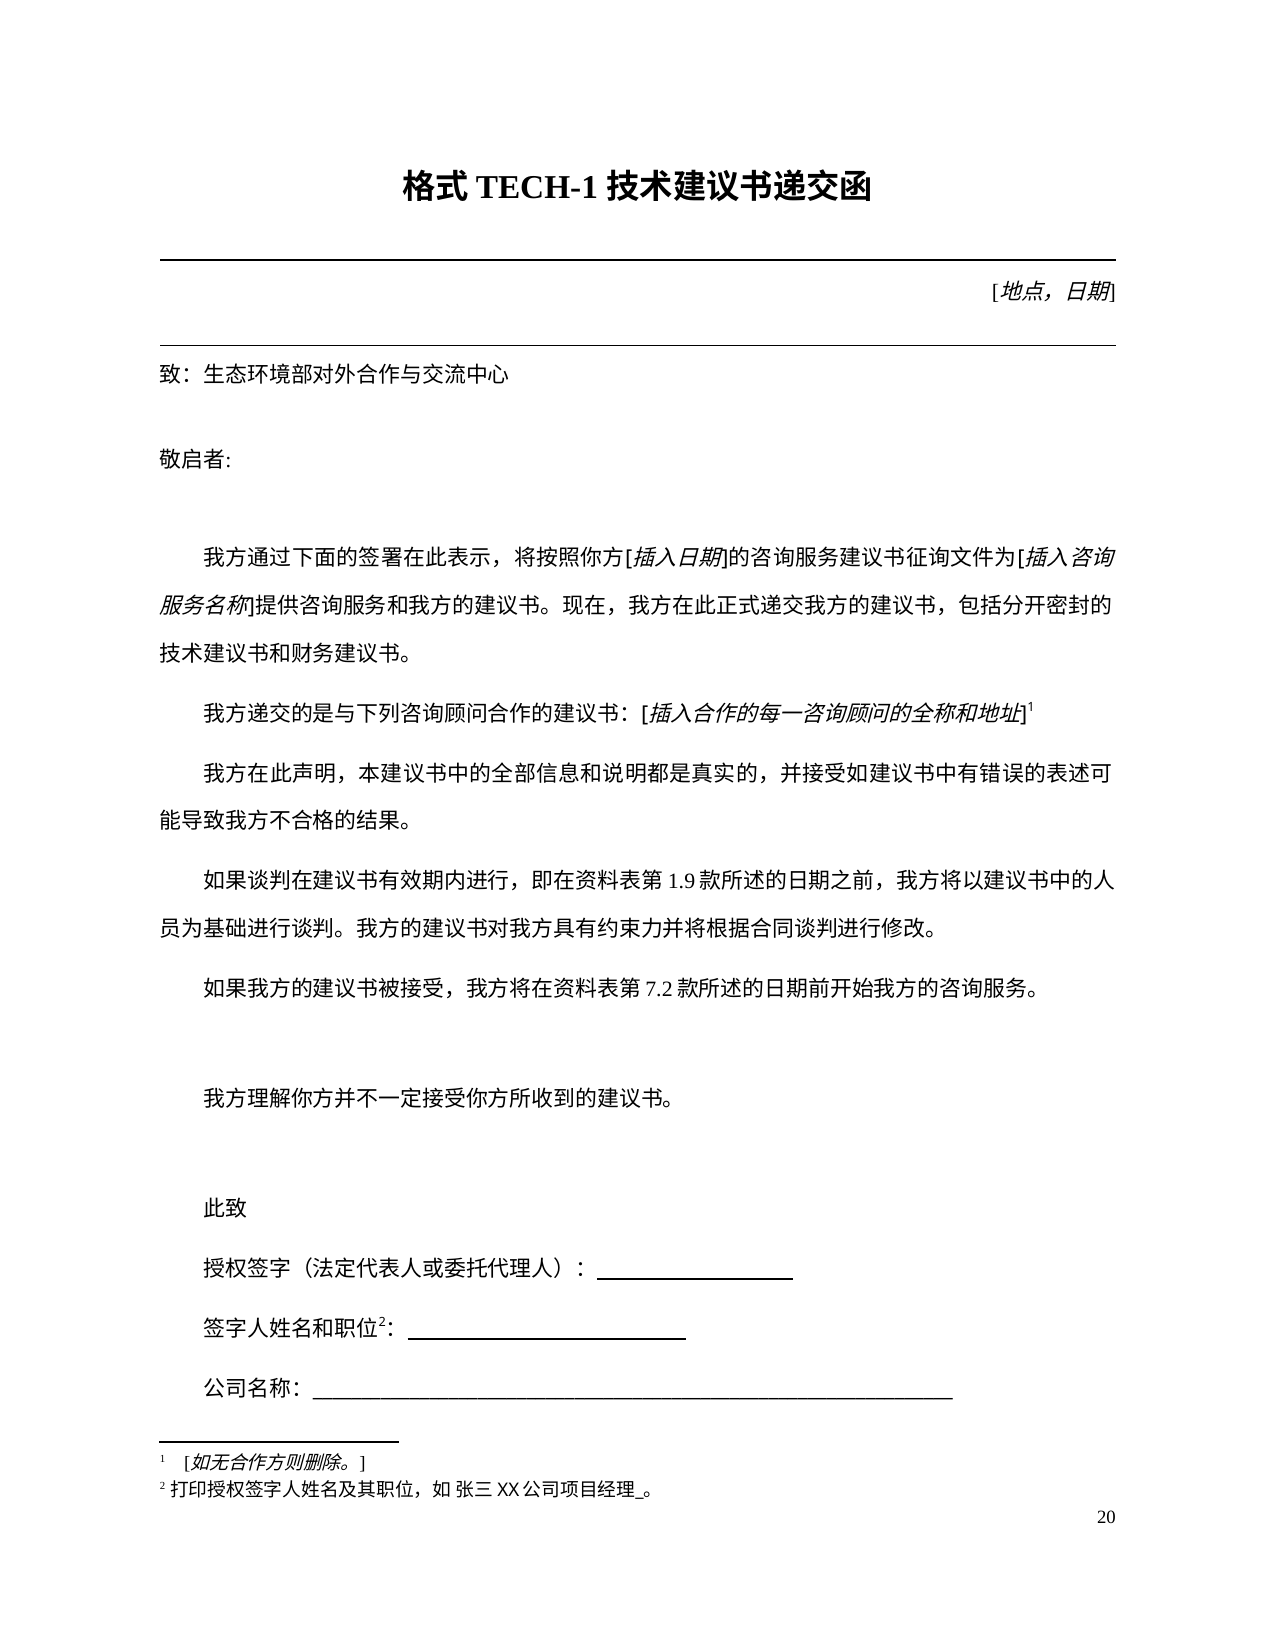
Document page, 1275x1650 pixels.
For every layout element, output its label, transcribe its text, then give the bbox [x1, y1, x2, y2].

text 签字人姓名和职位： [159, 1311, 1116, 1343]
text [地点，日期] [159, 274, 1116, 305]
text 我方理解你方并不一定接受你方所收到的建议书。 [159, 1081, 1116, 1113]
text 敬启者: [159, 442, 1116, 474]
text 我方通过下面的签署在此表示，将按照你方[插入日期]的咨询服务建议书征询文件为[插入咨询服务名称]提供咨询服务和我方的建议书。现在，我方在此正式递交我方的建议书，包括分开密封的技术建议书和财务建议书。 [159, 540, 1116, 667]
text 授权签字（法定代表人或委托代理人）： [159, 1251, 1116, 1283]
text 格式TECH-1 技术建议书递交函 [159, 159, 1116, 208]
text 此致 [159, 1191, 1116, 1223]
text 我方递交的是与下列咨询顾问合作的建议书：[插入合作的每一咨询顾问的全称和地址] [159, 696, 1116, 727]
text 如果我方的建议书被接受，我方将在资料表第7.2款所述的日期前开始我方的咨询服务。 [159, 971, 1116, 1002]
text 致：生态环境部对外合作与交流中心 [159, 357, 1116, 389]
text 公司名称：__________________________________________________________________ [159, 1371, 1116, 1403]
text 我方在此声明，本建议书中的全部信息和说明都是真实的，并接受如建议书中有错误的表述可能导致我方不合格的结果。 [159, 756, 1116, 835]
text 如果谈判在建议书有效期内进行，即在资料表第1.9款所述的日期之前，我方将以建议书中的人员为基础进行谈判。我方的建议书对我方具有约束力并将根据合同谈判进行修改。 [159, 863, 1116, 942]
